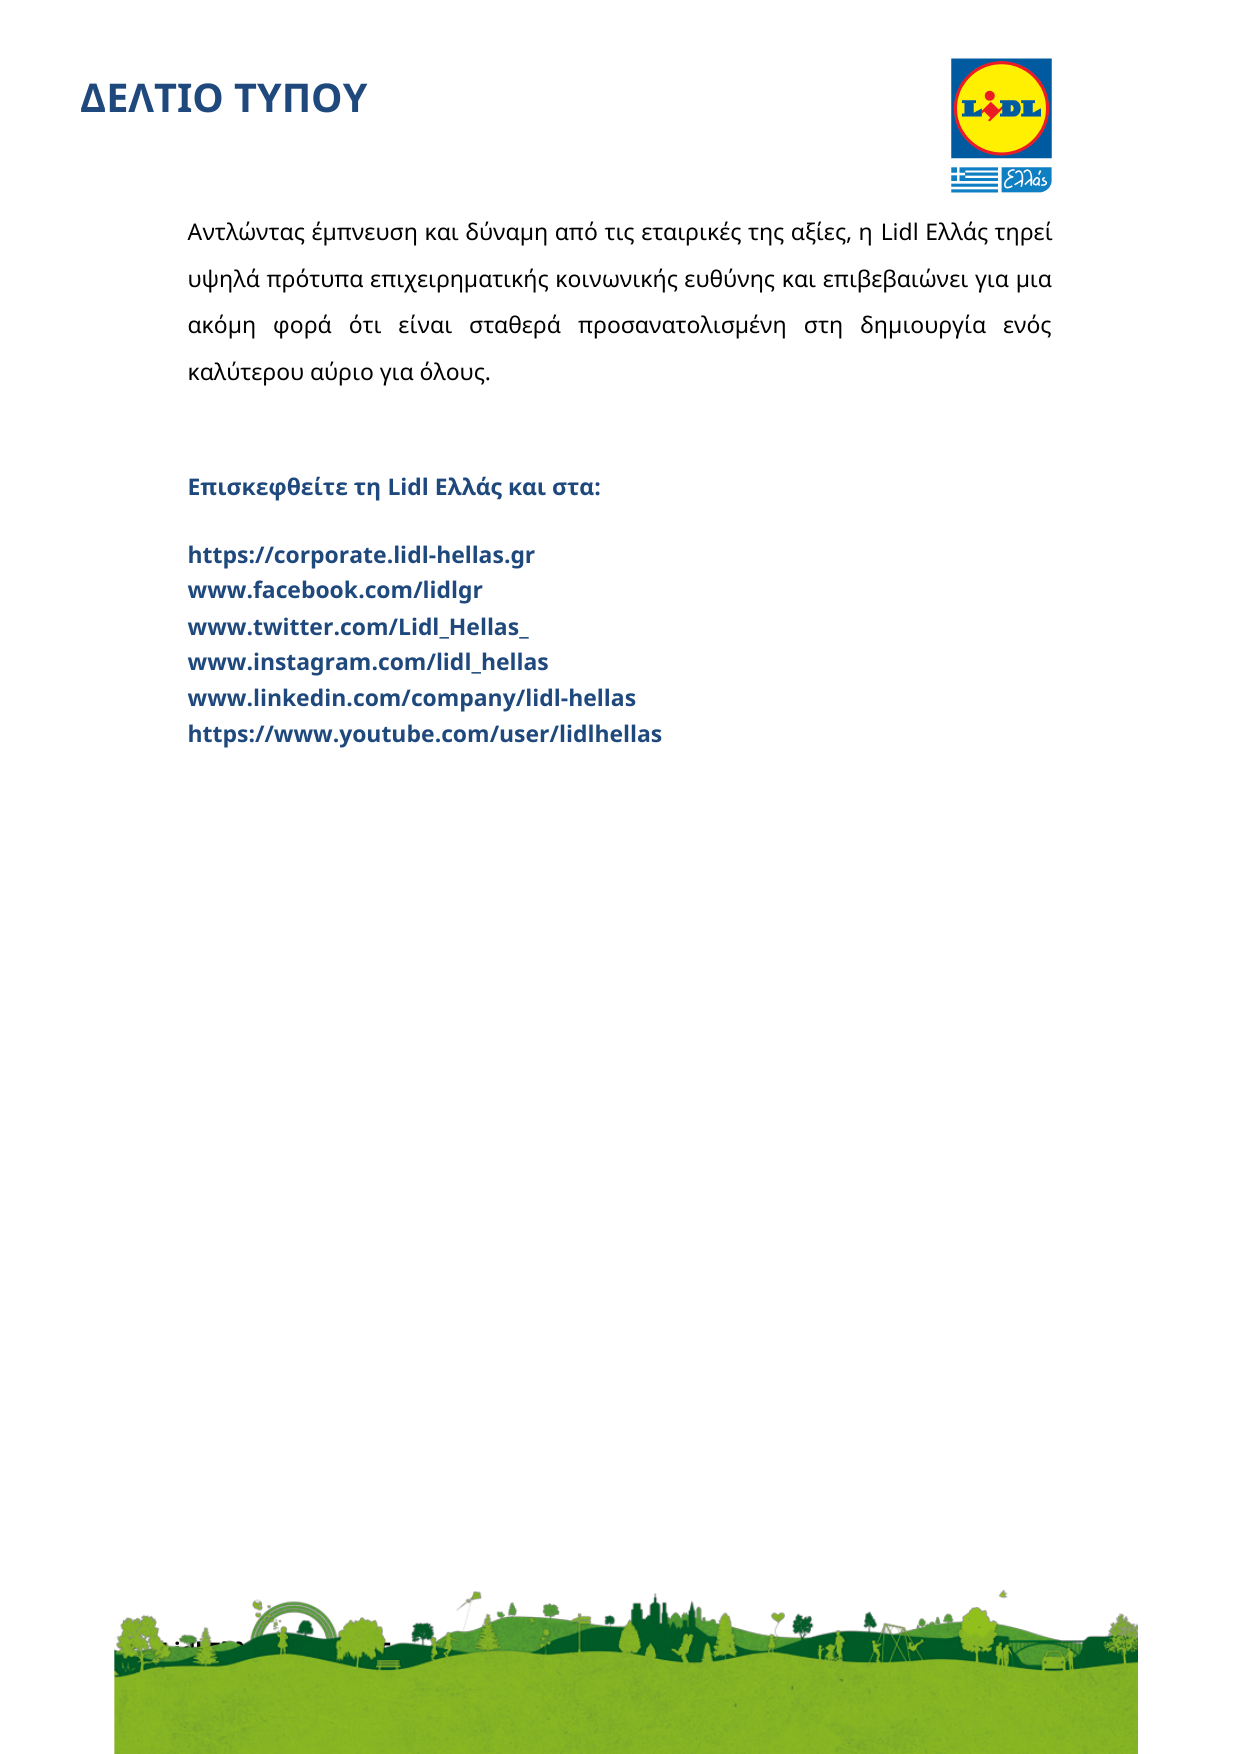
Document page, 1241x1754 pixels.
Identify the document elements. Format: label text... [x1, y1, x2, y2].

picture [947, 55, 1056, 197]
text Aντλώντας έμπνευση και δύναμη από τις εταιρικές της αξίες, η Lidl Ελλάς τηρεί υψηλά πρότυπα επιχειρηματικής κοινωνικής ευθύνης και επιβεβαιώνει για μια ακόμη φορά ότι είναι σταθερά προσανατολισμένη στη δημιουργία ενός καλύτερου αύριο για όλους. [187, 216, 1053, 387]
text Επισκεφθείτε τη Lidl Ελλάς και στα: [187, 471, 1053, 502]
text https://corporate.lidl-hellas.gr [187, 538, 1053, 570]
text www.linkedin.com/company/lidl-hellas [187, 682, 1053, 713]
text www.twitter.com/Lidl_Hellas_ [187, 610, 1053, 642]
text www.instagram.com/lidl_hellas [187, 646, 1053, 678]
picture [114, 1478, 1138, 1754]
text www.facebook.com/lidlgr [187, 574, 1053, 606]
text https://www.youtube.com/user/lidlhellas [187, 718, 1053, 749]
